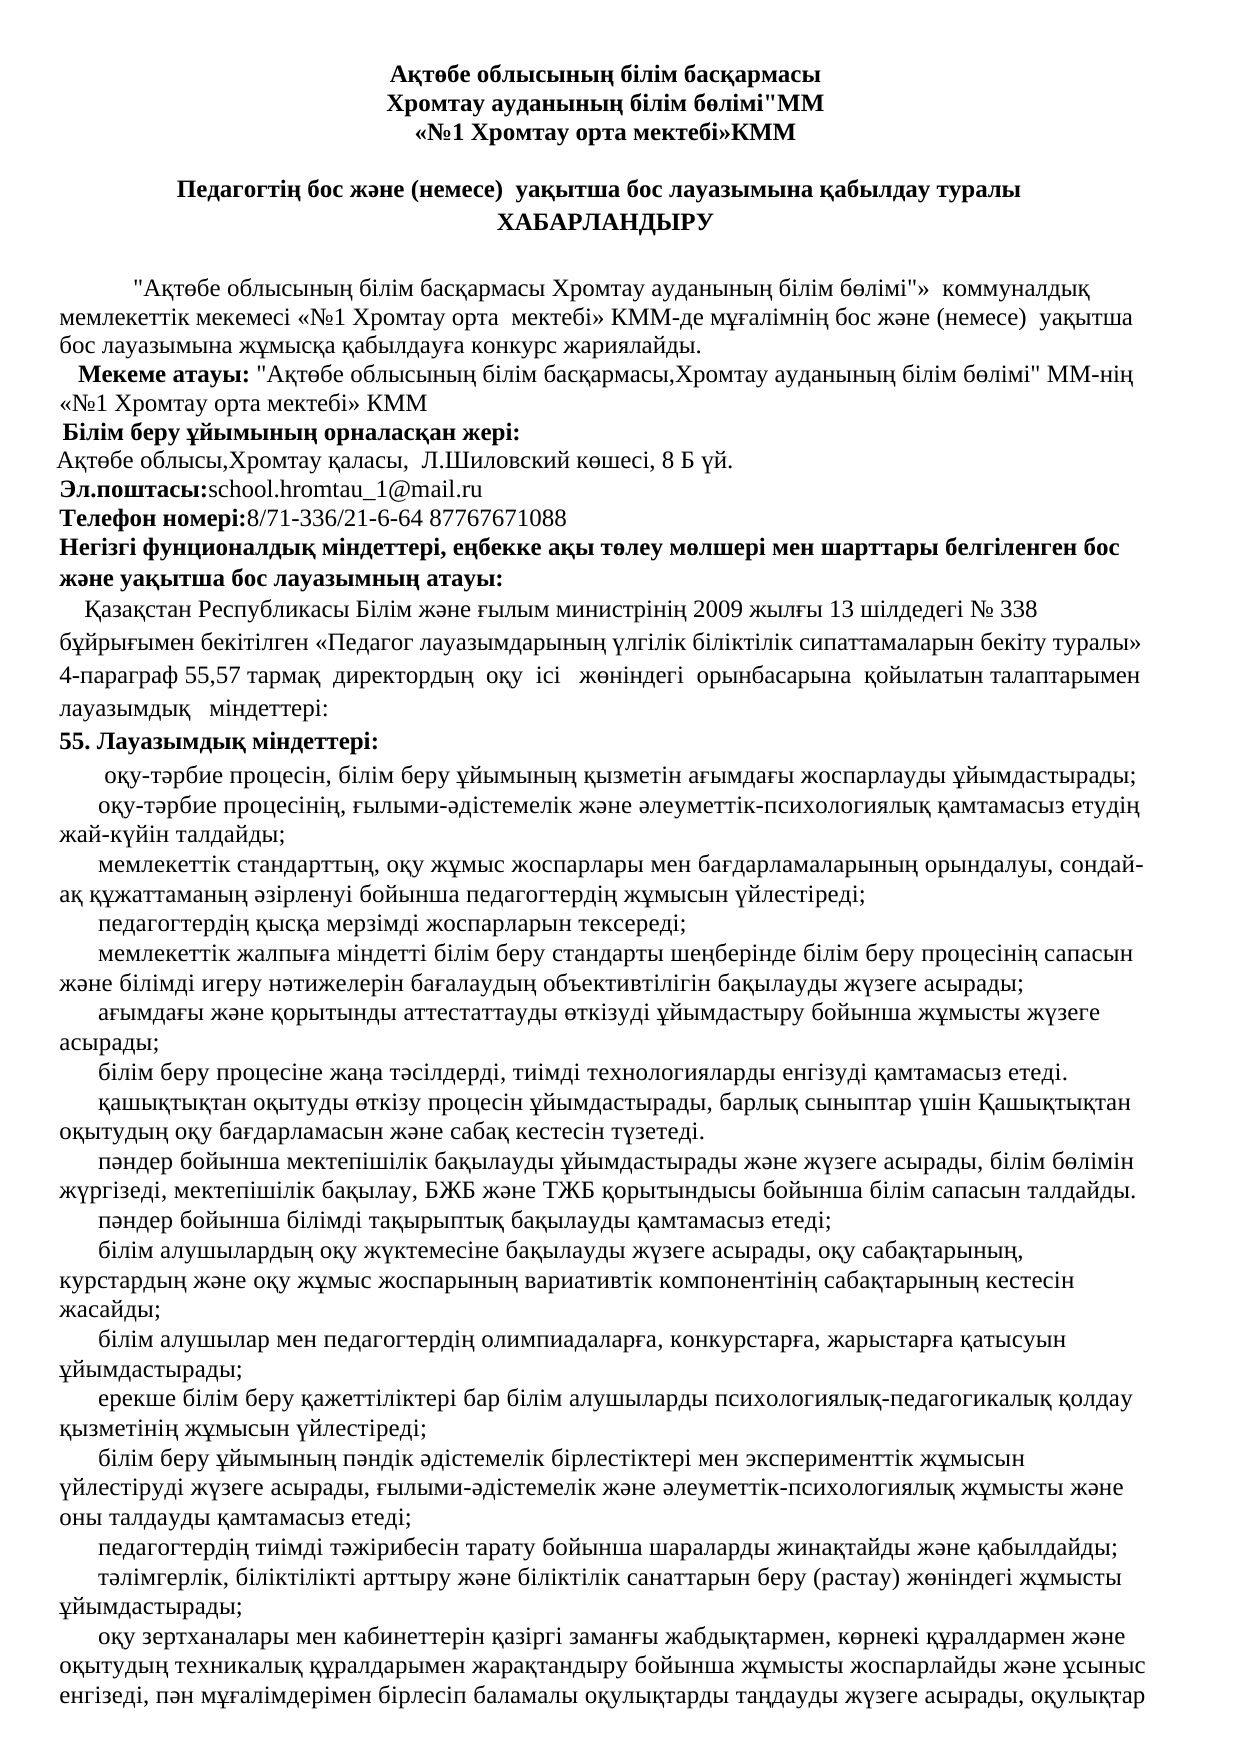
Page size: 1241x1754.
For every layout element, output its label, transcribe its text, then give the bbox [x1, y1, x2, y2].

text Негізгі фунционалдық міндеттері, еңбекке ақы төлеу мөлшері мен шарттары белгіленген бос және уақытша бос лауазымның атауы: [59, 532, 1152, 592]
text Қазақстан Республикасы Білім және ғылым министрінің 2009 жылғы 13 шілдедегі № 338 бұйрығымен бекітілген «Педагог лауазымдарының үлгілік біліктілік сипаттамаларын бекіту туралы» 4-параграф 55,57 тармақ директордың оқу ісі жөніндегі орынбасарына қойылатын талаптарымен лауазымдық міндеттері: 55. Лауазымдық міндеттері: [59, 594, 1152, 755]
text мемлекеттік стандарттың, оқу жұмыс жоспарлары мен бағдарламаларының орындалуы, сондай-ақ құжаттаманың әзірленуі бойынша педагогтердің жұмысын үйлестіреді; [59, 848, 1152, 907]
text Эл.поштасы:school.hromtau_1@mail.ru [59, 474, 1152, 503]
text Мекеме атауы: "Ақтөбе облысының білім басқармасы,Хромтау ауданының білім бөлімі" ММ-нің «№1 Хромтау орта мектебі» КММ [59, 359, 1152, 417]
text оқу-тәрбие процесін, білім беру ұйымының қызметін ағымдағы жоспарлауды ұйымдастырады; [59, 759, 1152, 789]
text мемлекеттік жалпыға міндетті білім беру стандарты шеңберінде білім беру процесінің сапасын және білімді игеру нәтижелерін бағалаудың объективтілігін бақылауды жүзеге асырады; [59, 937, 1152, 997]
text Ақтөбе облысының білім басқармасы [59, 59, 1152, 88]
text қашықтықтан оқытуды өткізу процесін ұйымдастырады, барлық сыныптар үшін Қашықтықтан оқытудың оқу бағдарламасын және сабақ кестесін түзетеді. [59, 1086, 1152, 1145]
text Ақтөбе облысы,Хромтау қаласы, Л.Шиловский көшесі, 8 Б үй. [0, 446, 1152, 474]
text білім беру ұйымының пәндік әдістемелік бірлестіктері мен эксперименттік жұмысын үйлестіруді жүзеге асырады, ғылыми-әдістемелік және әлеуметтік-психологиялық жұмысты және оны талдауды қамтамасыз етеді; [59, 1442, 1152, 1531]
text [59, 1620, 1152, 1709]
text Хромтау ауданының білім бөлімі"ММ [59, 88, 1152, 117]
text пәндер бойынша білімді тақырыптық бақылауды қамтамасыз етеді; [59, 1204, 1152, 1234]
text ерекше білім беру қажеттіліктері бар білім алушыларды психологиялық-педагогикалық қолдау қызметінің жұмысын үйлестіреді; [59, 1382, 1152, 1442]
text педагогтердің тиімді тәжірибесін тарату бойынша шараларды жинақтайды және қабылдайды; [59, 1531, 1152, 1561]
text білім алушылардың оқу жүктемесіне бақылауды жүзеге асырады, оқу сабақтарының, курстардың және оқу жұмыс жоспарының вариативтік компонентінің сабақтарының кестесін жасайды; [59, 1234, 1152, 1323]
text пәндер бойынша мектепішілік бақылауды ұйымдастырады және жүзеге асырады, білім бөлімін жүргізеді, мектепішілік бақылау, БЖБ және ТЖБ қорытындысы бойынша білім сапасын талдайды. [59, 1145, 1152, 1204]
text «№1 Хромтау орта мектебі»КММ [59, 117, 1152, 145]
text білім беру процесіне жаңа тәсілдерді, тиімді технологияларды енгізуді қамтамасыз етеді. [59, 1056, 1152, 1086]
text Педагогтің бос және (немесе) уақытша бос лауазымына қабылдау туралы ХАБАРЛАНДЫРУ [59, 174, 1152, 236]
text "Ақтөбе облысының білім басқармасы Хромтау ауданының білім бөлімі"» коммуналдық мемлекеттік мекемесі «№1 Хромтау орта мектебі» КММ-де мұғалімнің бос және (немесе) уақытша бос лауазымына жұмысқа қабылдауға конкурс жариялайды. [59, 273, 1152, 359]
text тәлімгерлік, біліктілікті арттыру және біліктілік санаттарын беру (растау) жөніндегі жұмысты ұйымдастырады; [59, 1561, 1152, 1620]
text оқу-тәрбие процесінің, ғылыми-әдістемелік және әлеуметтік-психологиялық қамтамасыз етудің жай-күйін талдайды; [59, 789, 1152, 848]
text білім алушылар мен педагогтердің олимпиадаларға, конкурстарға, жарыстарға қатысуын ұйымдастырады; [59, 1323, 1152, 1382]
text педагогтердің қысқа мерзімді жоспарларын тексереді; [59, 907, 1152, 937]
text Телефон номері:8/71-336/21-6-64 87767671088 [59, 503, 1152, 532]
text Білім беру ұйымының орналасқан жері: [0, 417, 1152, 446]
text ағымдағы және қорытынды аттестаттауды өткізуді ұйымдастыру бойынша жұмысты жүзеге асырады; [59, 997, 1152, 1056]
